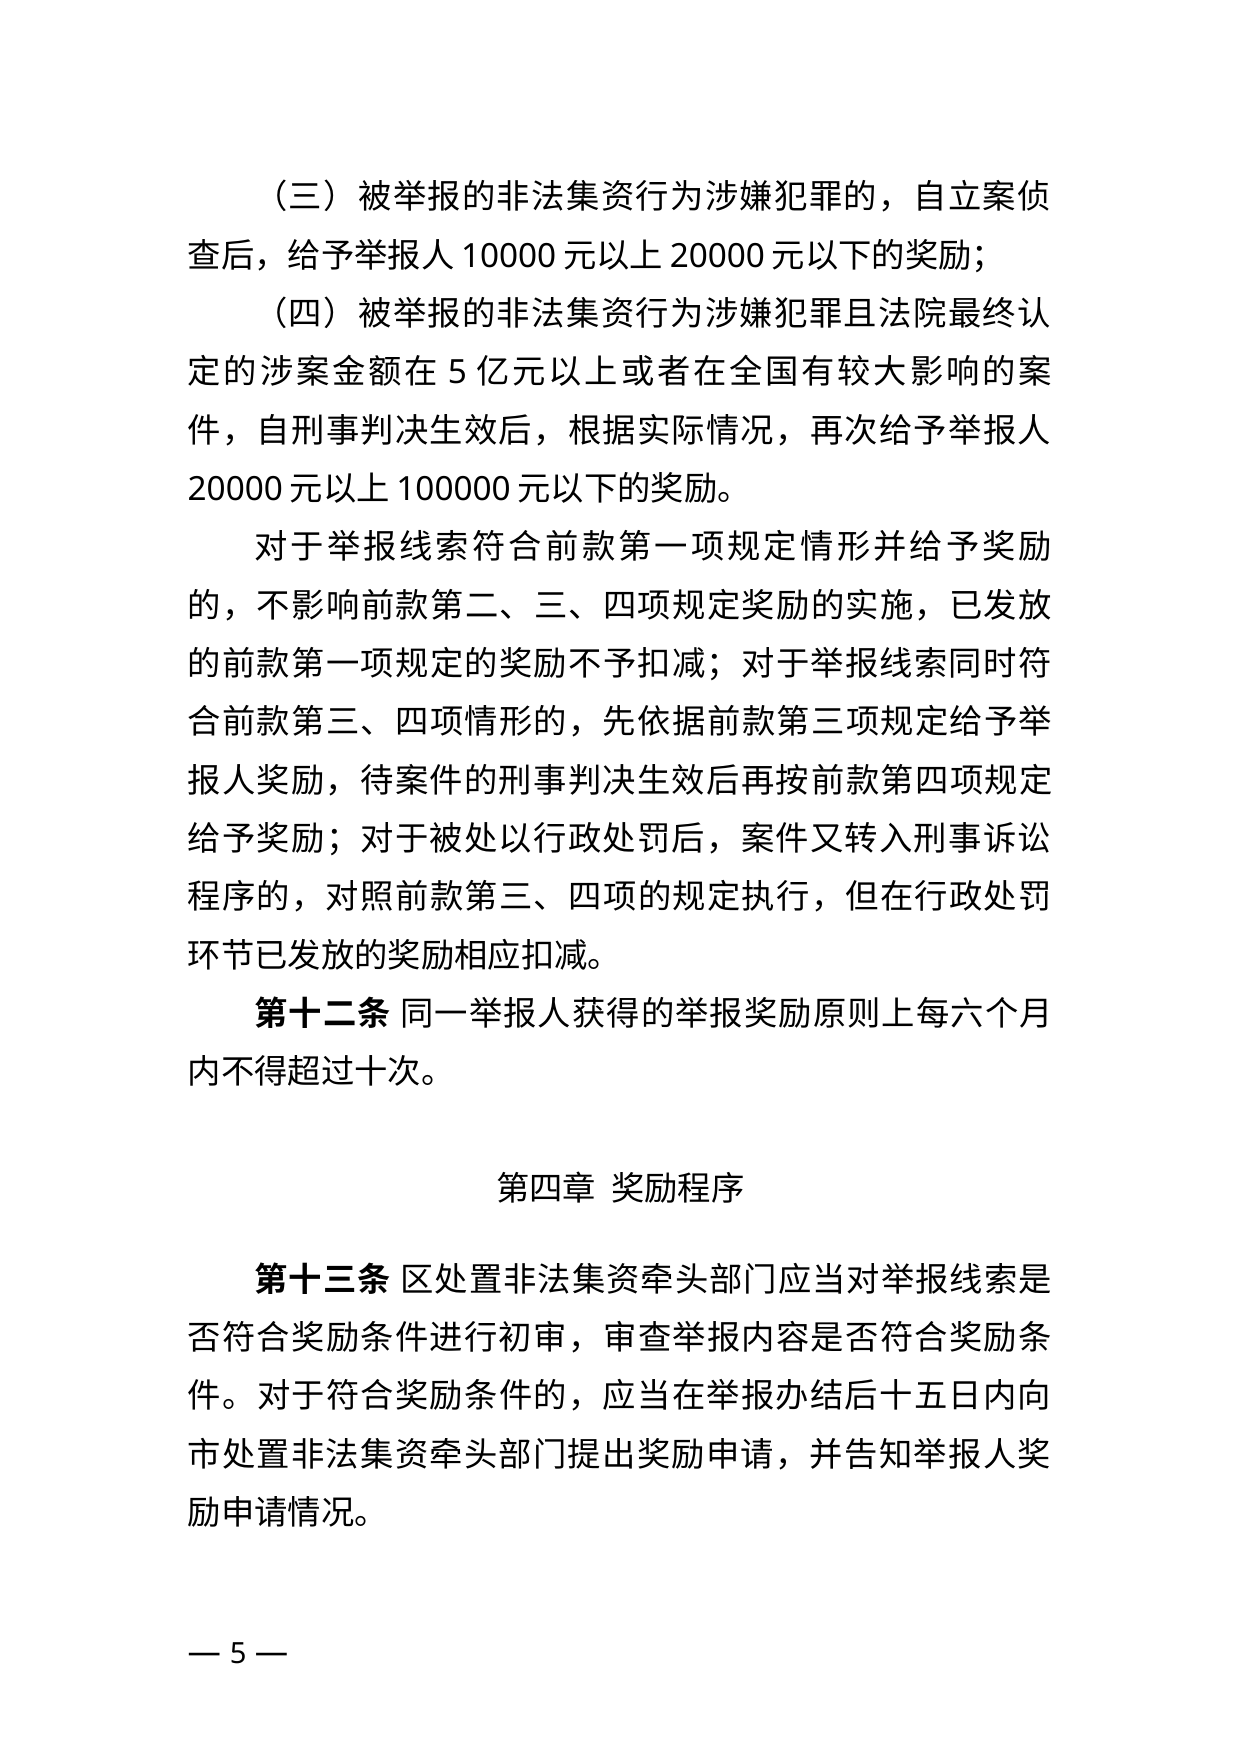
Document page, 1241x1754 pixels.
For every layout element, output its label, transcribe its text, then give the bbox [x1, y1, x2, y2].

text （四）被举报的非法集资行为涉嫌犯罪且法院最终认定的涉案金额在5亿元以上或者在全国有较大影响的案件，自刑事判决生效后，根据实际情况，再次给予举报人20000元以上100000元以下的奖励。 [187, 279, 1053, 512]
text 对于举报线索符合前款第一项规定情形并给予奖励的，不影响前款第二、三、四项规定奖励的实施，已发放的前款第一项规定的奖励不予扣减；对于举报线索同时符合前款第三、四项情形的，先依据前款第三项规定给予举报人奖励，待案件的刑事判决生效后再按前款第四项规定给予奖励；对于被处以行政处罚后，案件又转入刑事诉讼程序的，对照前款第三、四项的规定执行，但在行政处罚环节已发放的奖励相应扣减。 [187, 512, 1053, 979]
text 第十三条 区处置非法集资牵头部门应当对举报线索是否符合奖励条件进行初审，审查举报内容是否符合奖励条件。对于符合奖励条件的，应当在举报办结后十五日内向市处置非法集资牵头部门提出奖励申请，并告知举报人奖励申请情况。 [187, 1244, 1053, 1536]
text 第四章 奖励程序 [187, 1154, 1053, 1212]
text （三）被举报的非法集资行为涉嫌犯罪的，自立案侦查后，给予举报人10000元以上20000元以下的奖励； [187, 162, 1053, 279]
text 第十二条 同一举报人获得的举报奖励原则上每六个月内不得超过十次。 [187, 979, 1053, 1095]
